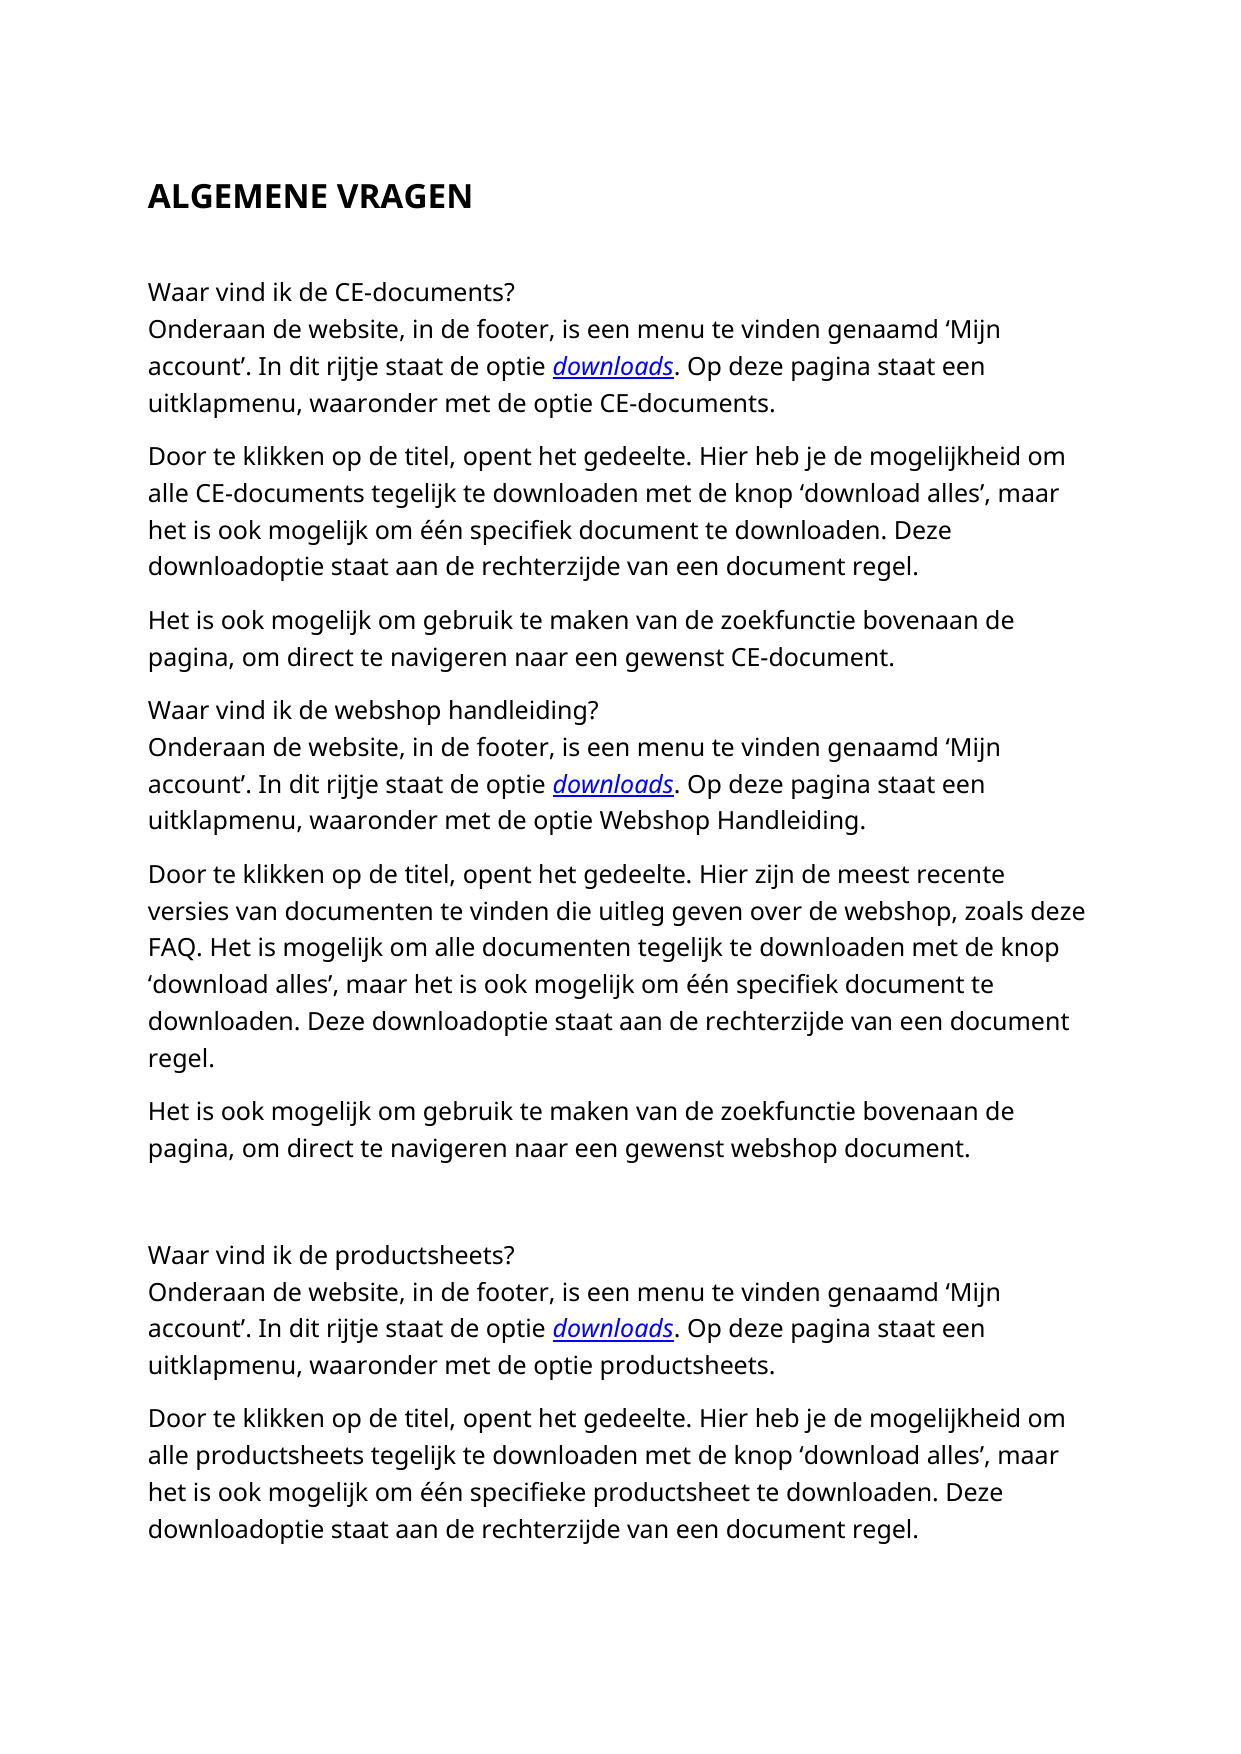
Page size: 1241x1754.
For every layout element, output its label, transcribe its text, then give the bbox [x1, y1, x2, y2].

subtitle Waar vind ik de productsheets? [148, 1237, 1093, 1271]
text Door te klikken op de titel, opent het gedeelte. Hier heb je de mogelijkheid om alle CE-documents tegelijk te downloaden met de knop ‘download alles’, maar het is ook mogelijk om één specifiek document te downloaden. Deze downloadoptie staat aan de rechterzijde van een document regel. [148, 439, 1093, 583]
text Door te klikken op de titel, opent het gedeelte. Hier zijn de meest recente versies van documenten te vinden die uitleg geven over de webshop, zoals deze FAQ. Het is mogelijk om alle documenten tegelijk te downloaden met de knop ‘download alles’, maar het is ook mogelijk om één specifiek document te downloaden. Deze downloadoptie staat aan de rechterzijde van een document regel. [148, 856, 1093, 1074]
subtitle ALGEMENE VRAGEN [148, 173, 1093, 218]
text Het is ook mogelijk om gebruik te maken van de zoekfunctie bovenaan de pagina, om direct te navigeren naar een gewenst CE-document. [148, 602, 1093, 673]
text Onderaan de website, in de footer, is een menu te vinden genaamd ‘Mijn account’. In dit rijtje staat de optie downloads. Op deze pagina staat een uitklapmenu, waaronder met de optie Webshop Handleiding. [148, 729, 1093, 837]
text Onderaan de website, in de footer, is een menu te vinden genaamd ‘Mijn account’. In dit rijtje staat de optie downloads. Op deze pagina staat een uitklapmenu, waaronder met de optie productsheets. [148, 1274, 1093, 1382]
text Onderaan de website, in de footer, is een menu te vinden genaamd ‘Mijn account’. In dit rijtje staat de optie downloads. Op deze pagina staat een uitklapmenu, waaronder met de optie CE-documents. [148, 312, 1093, 419]
subtitle Waar vind ik de CE-documents? [148, 275, 1093, 309]
text Door te klikken op de titel, opent het gedeelte. Hier heb je de mogelijkheid om alle productsheets tegelijk te downloaden met de knop ‘download alles’, maar het is ook mogelijk om één specifieke productsheet te downloaden. Deze downloadoptie staat aan de rechterzijde van een document regel. [148, 1401, 1093, 1546]
text Het is ook mogelijk om gebruik te maken van de zoekfunctie bovenaan de pagina, om direct te navigeren naar een gewenst webshop document. [148, 1094, 1093, 1164]
subtitle Waar vind ik de webshop handleiding? [148, 693, 1093, 727]
